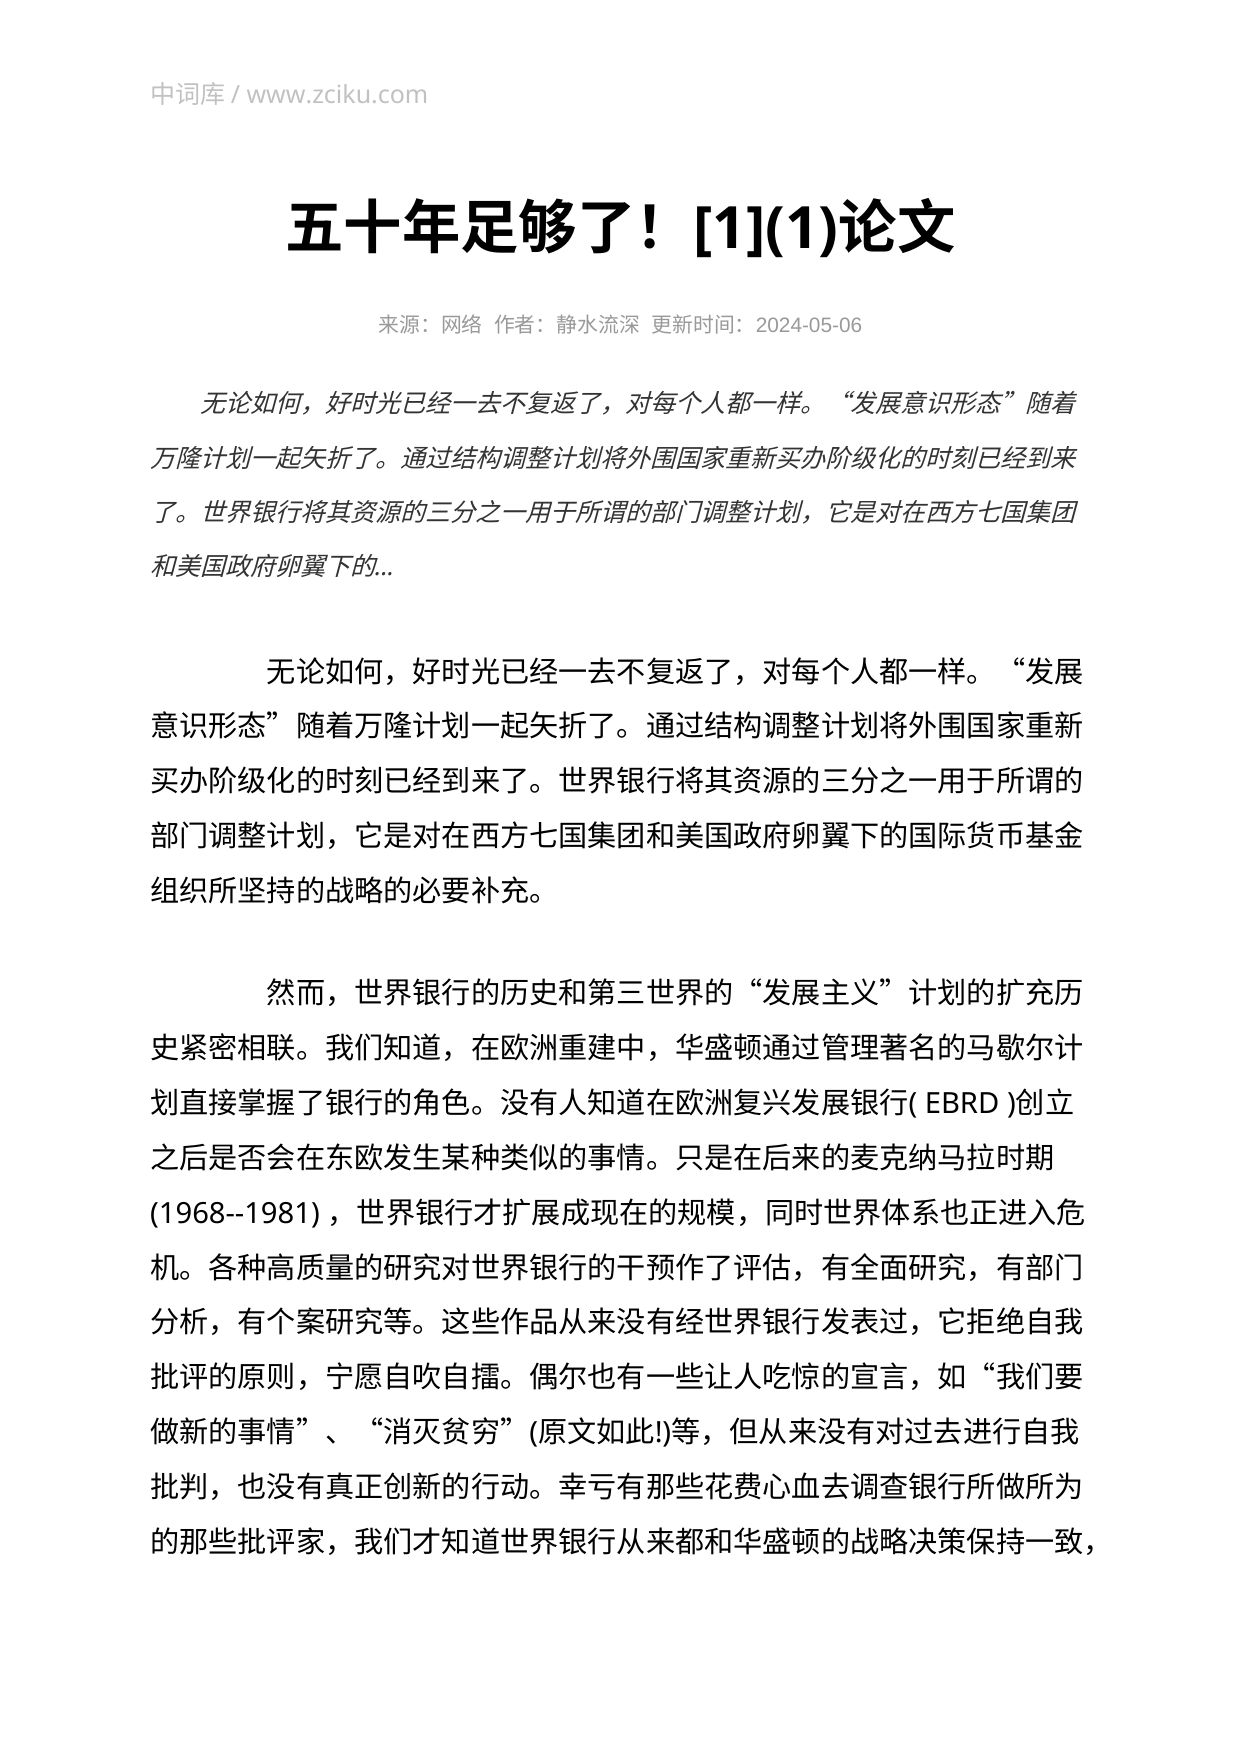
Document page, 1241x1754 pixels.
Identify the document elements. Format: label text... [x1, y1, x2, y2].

text 无论如何，好时光已经一去不复返了，对每个人都一样。“发展意识形态”随着万隆计划一起矢折了。通过结构调整计划将外围国家重新买办阶级化的时刻已经到来了。世界银行将其资源的三分之一用于所谓的部门调整计划，它是对在西方七国集团和美国政府卵翼下的... [150, 384, 1090, 583]
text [150, 969, 1090, 1561]
text 无论如何，好时光已经一去不复返了，对每个人都一样。“发展意识形态”随着万隆计划一起矢折了。通过结构调整计划将外围国家重新买办阶级化的时刻已经到来了。世界银行将其资源的三分之一用于所谓的部门调整计划，它是对在西方七国集团和美国政府卵翼下的国际货币基金组织所坚持的战略的必要补充。 [150, 648, 1090, 910]
subtitle 五十年足够了！[1](1)论文 [150, 181, 1090, 266]
text 来源：网络 作者：静水流深 更新时间：2024-05-06 [150, 313, 1090, 337]
